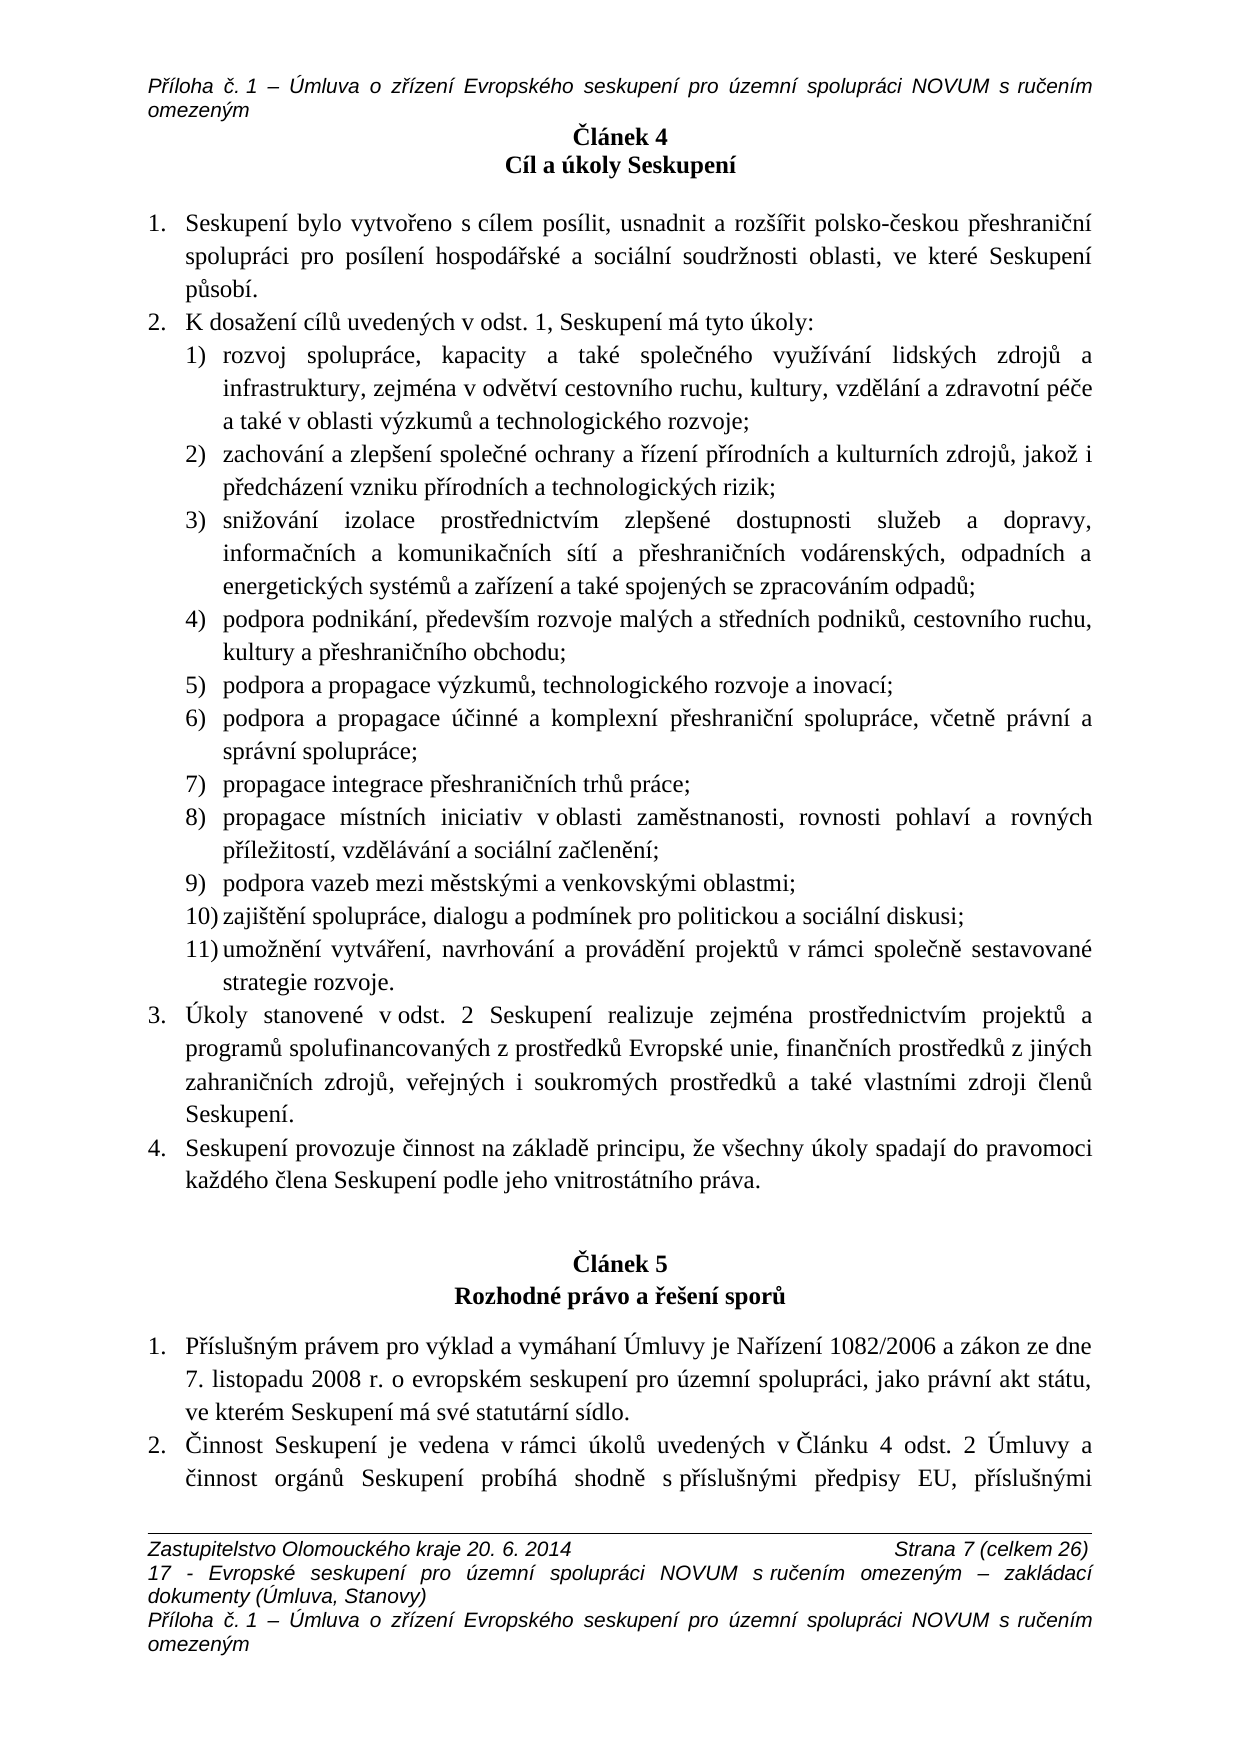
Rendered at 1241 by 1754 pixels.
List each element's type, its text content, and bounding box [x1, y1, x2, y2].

list podpora podnikání, především rozvoje malých a středních podniků, cestovního ruchu, kultury a přeshraničního obchodu; [185, 604, 1092, 666]
list rozvoj spolupráce, kapacity a také společného využívání lidských zdrojů a infrastruktury, zejména v odvětví cestovního ruchu, kultury, vzdělání a zdravotní péče a také v oblasti výzkumů a technologického rozvoje; [185, 340, 1092, 435]
list umožnění vytváření, navrhování a provádění projektů v rámci společně sestavované strategie rozvoje. [185, 934, 1092, 996]
list zajištění spolupráce, dialogu a podmínek pro politickou a sociální diskusi; [185, 901, 1092, 930]
subtitle Článek 5 [148, 1249, 1092, 1277]
list Rozhodné právo a řešení sporů [148, 1277, 1092, 1310]
list K dosažení cílů uvedených v odst. 1, Seskupení má tyto úkoly: [148, 307, 1092, 336]
list Seskupení provozuje činnost na základě principu, že všechny úkoly spadají do pravomoci každého člena Seskupení podle jeho vnitrostátního práva. [148, 1133, 1092, 1194]
subtitle Článek 4 [148, 122, 1092, 151]
list podpora vazeb mezi městskými a venkovskými oblastmi; [185, 868, 1092, 897]
list podpora a propagace výzkumů, technologického rozvoje a inovací; [185, 670, 1092, 699]
list podpora a propagace účinné a komplexní přeshraniční spolupráce, včetně právní a správní spolupráce; [185, 703, 1092, 765]
list snižování izolace prostřednictvím zlepšené dostupnosti služeb a dopravy, informačních a komunikačních sítí a přeshraničních vodárenských, odpadních a energetických systémů a zařízení a také spojených se zpracováním odpadů; [185, 505, 1092, 600]
list Příslušným právem pro výklad a vymáhaní Úmluvy je Nařízení 1082/2006 a zákon ze dne 7. listopadu 2008 r. o evropském seskupení pro územní spolupráci, jako právní akt státu, ve kterém Seskupení má své statutární sídlo. [148, 1331, 1092, 1426]
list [148, 1430, 1092, 1492]
list Cíl a úkoly Seskupení [148, 151, 1092, 179]
list Úkoly stanovené v odst. 2 Seskupení realizuje zejména prostřednictvím projektů a programů spolufinancovaných z prostředků Evropské unie, finančních prostředků z jiných zahraničních zdrojů, veřejných i soukromých prostředků a také vlastními zdroji členů Seskupení. [148, 1001, 1092, 1128]
list zachování a zlepšení společné ochrany a řízení přírodních a kulturních zdrojů, jakož i předcházení vzniku přírodních a technologických rizik; [185, 439, 1092, 501]
list propagace integrace přeshraničních trhů práce; [185, 769, 1092, 798]
list propagace místních iniciativ v oblasti zaměstnanosti, rovnosti pohlaví a rovných příležitostí, vzdělávání a sociální začlenění; [185, 802, 1092, 864]
list Seskupení bylo vytvořeno s cílem posílit, usnadnit a rozšířit polsko-českou přeshraniční spolupráci pro posílení hospodářské a sociální soudržnosti oblasti, ve které Seskupení působí. [148, 208, 1092, 303]
